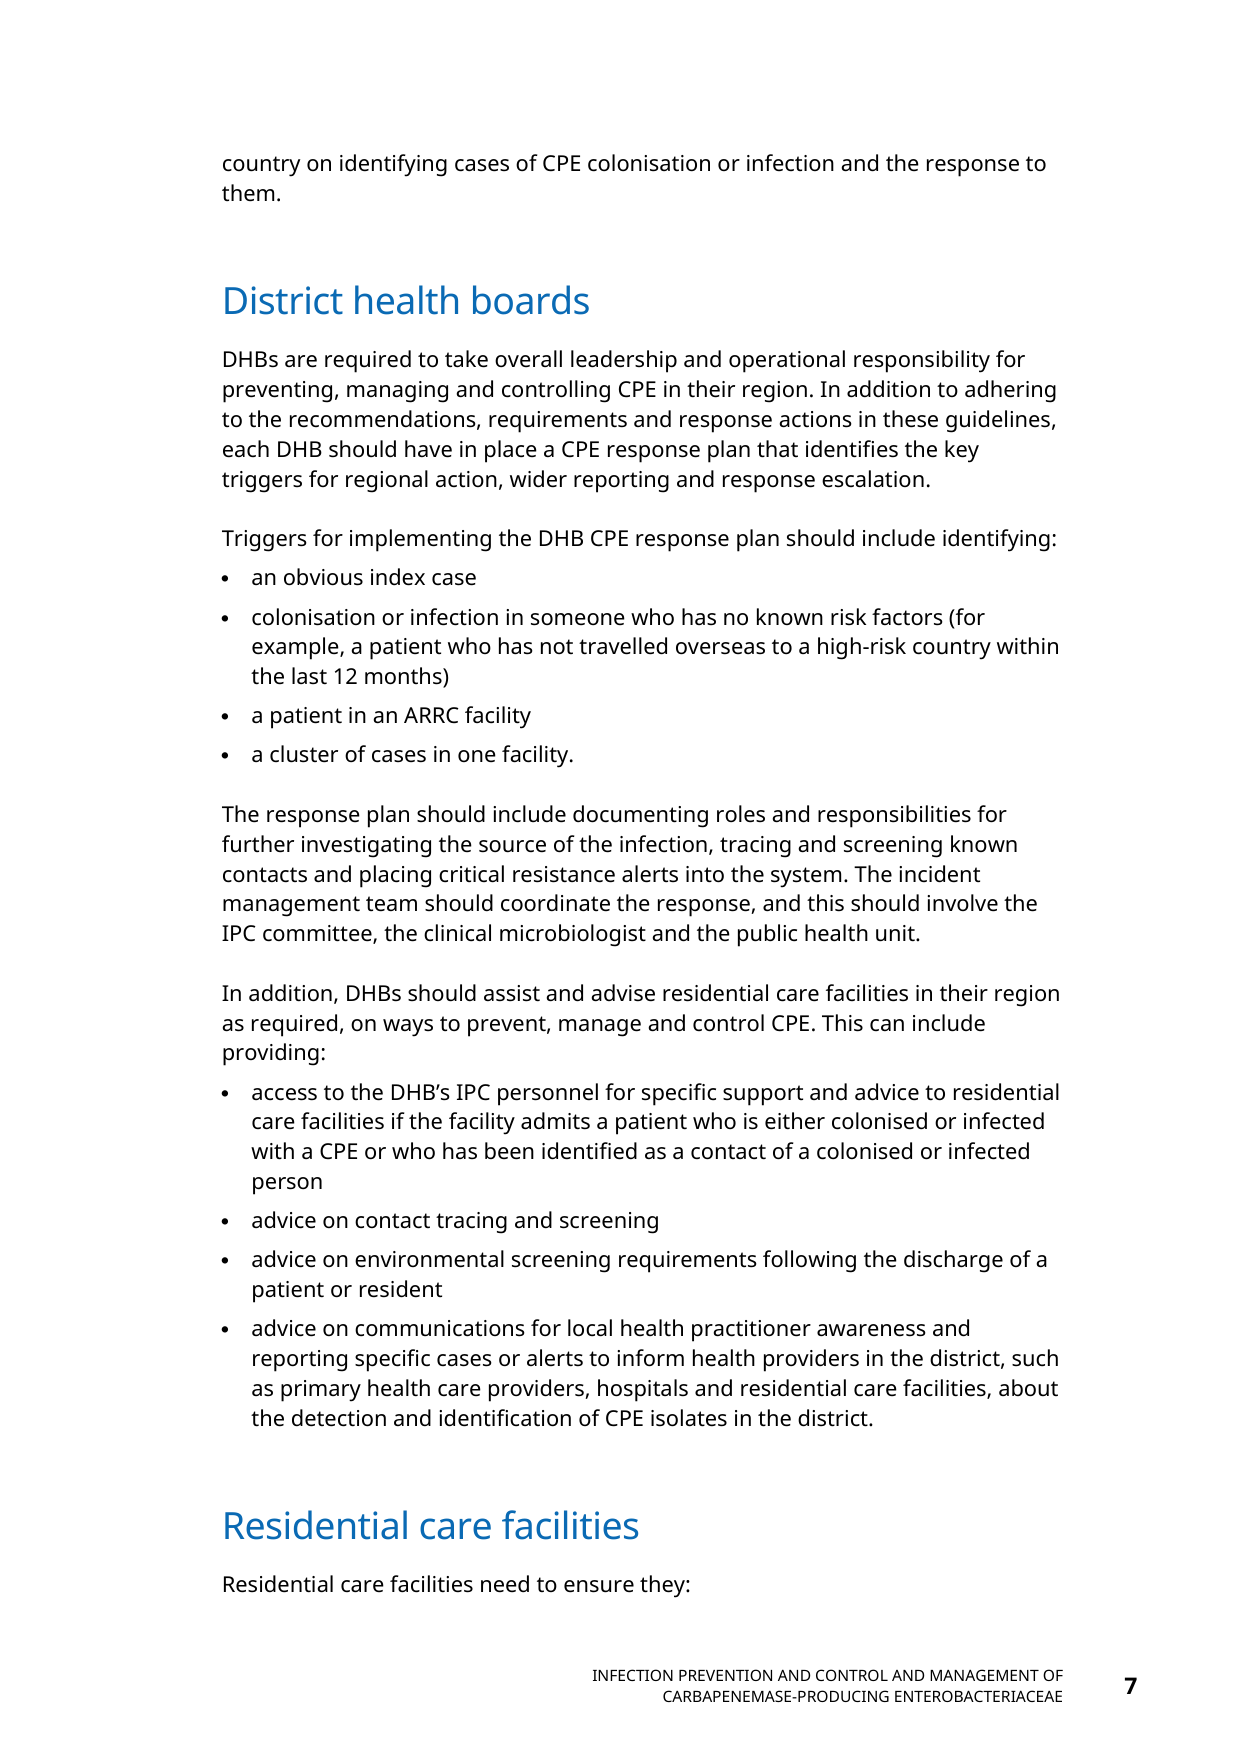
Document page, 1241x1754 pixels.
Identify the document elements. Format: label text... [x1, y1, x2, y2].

text In addition, DHBs should assist and advise residential care facilities in their region as required, on ways to prevent, manage and control CPE. This can include providing: [222, 978, 1063, 1067]
subtitle District health boards [222, 274, 1063, 326]
text DHBs are required to take overall leadership and operational responsibility for preventing, managing and controlling CPE in their region. In addition to adhering to the recommendations, requirements and response actions in these guidelines, each DHB should have in place a CPE response plan that identifies the key triggers for regional action, wider reporting and response escalation. [222, 344, 1063, 493]
text a patient in an ARRC facility [222, 700, 1063, 730]
text Triggers for implementing the DHB CPE response plan should include identifying: [222, 523, 1063, 553]
text advice on communications for local health practitioner awareness and reporting specific cases or alerts to inform health providers in the district, such as primary health care providers, hospitals and residential care facilities, about the detection and identification of CPE isolates in the district. [222, 1313, 1063, 1432]
text The response plan should include documenting roles and responsibilities for further investigating the source of the infection, tracing and screening known contacts and placing critical resistance alerts into the system. The incident management team should coordinate the response, and this should involve the IPC committee, the clinical microbiologist and the public health unit. [222, 799, 1063, 948]
text colonisation or infection in someone who has no known risk factors (for example, a patient who has not travelled overseas to a high-risk country within the last 12 months) [222, 601, 1063, 691]
text advice on environmental screening requirements following the discharge of a patient or resident [222, 1244, 1063, 1304]
text an obvious index case [222, 562, 1063, 592]
text Residential care facilities need to ensure they: [222, 1569, 1063, 1599]
text advice on contact tracing and screening [222, 1205, 1063, 1235]
text access to the DHB’s IPC personnel for specific support and advice to residential care facilities if the facility admits a patient who is either colonised or infected with a CPE or who has been identified as a contact of a colonised or infected person [222, 1076, 1063, 1196]
text a cluster of cases in one facility. [222, 739, 1063, 769]
subtitle Residential care facilities [222, 1499, 1063, 1551]
